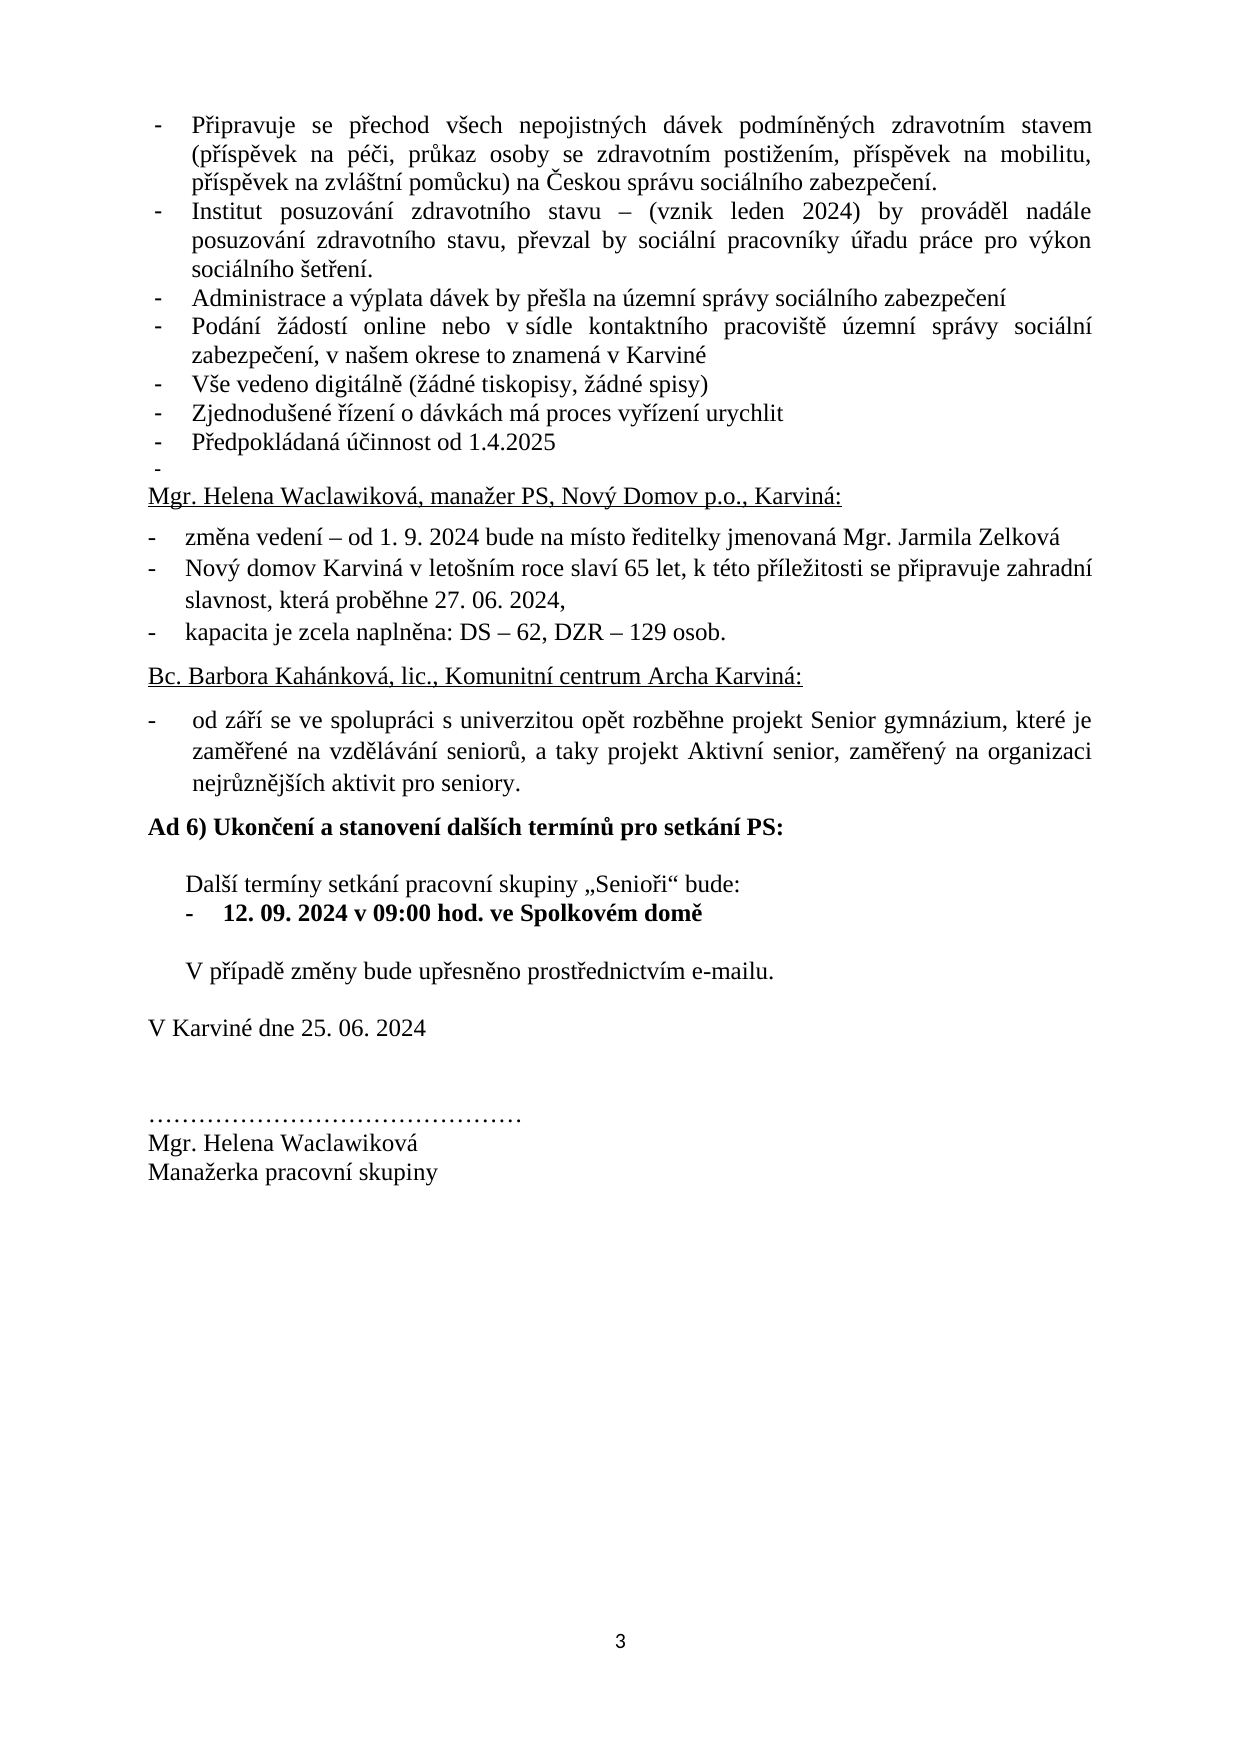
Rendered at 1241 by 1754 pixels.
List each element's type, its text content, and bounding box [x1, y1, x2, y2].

list Vše vedeno digitálně (žádné tiskopisy, žádné spisy) [154, 369, 1093, 398]
text ……………………………………… [148, 1099, 1093, 1128]
text Mgr. Helena Waclawiková, manažer PS, Nový Domov p.o., Karviná: [148, 481, 1093, 509]
text Mgr. Helena Waclawiková [148, 1128, 1093, 1157]
list Připravuje se přechod všech nepojistných dávek podmíněných zdravotním stavem (příspěvek na péči, průkaz osoby se zdravotním postižením, příspěvek na mobilitu, příspěvek na zvláštní pomůcku) na Českou správu sociálního zabezpečení. [154, 110, 1093, 196]
list Institut posuzování zdravotního stavu – (vznik leden 2024) by prováděl nadále posuzování zdravotního stavu, převzal by sociální pracovníky úřadu práce pro výkon sociálního šetření. [154, 196, 1093, 282]
list Zjednodušené řízení o dávkách má proces vyřízení urychlit [154, 398, 1093, 427]
text Manažerka pracovní skupiny [148, 1157, 1093, 1186]
list změna vedení – od 1. 9. 2024 bude na místo ředitelky jmenovaná Mgr. Jarmila Zelková [148, 522, 1093, 551]
list kapacita je zcela naplněna: DS – 62, DZR – 129 osob. [148, 617, 1093, 645]
list Administrace a výplata dávek by přešla na územní správy sociálního zabezpečení [154, 282, 1093, 311]
text V případě změny bude upřesněno prostřednictvím e-mailu. [185, 956, 1093, 984]
list Podání žádostí online nebo v sídle kontaktního pracoviště územní správy sociální zabezpečení, v našem okrese to znamená v Karviné [154, 311, 1093, 369]
list Nový domov Karviná v letošním roce slaví 65 let, k této příležitosti se připravuje zahradní slavnost, která proběhne 27. 06. 2024, [148, 553, 1093, 614]
text V Karviné dne 25. 06. 2024 [148, 1013, 1093, 1042]
list Předpokládaná účinnost od 1.4.2025 [154, 427, 1093, 456]
text Další termíny setkání pracovní skupiny „Senioři“ bude: [148, 869, 1093, 898]
list od září se ve spolupráci s univerzitou opět rozběhne projekt Senior gymnázium, které je zaměřené na vzdělávání seniorů, a taky projekt Aktivní senior, zaměřený na organizaci nejrůznějších aktivit pro seniory. [148, 705, 1093, 797]
list 12. 09. 2024 v 09:00 hod. ve Spolkovém domě [185, 898, 1093, 927]
text Ad 6) Ukončení a stanovení dalších termínů pro setkání PS: [148, 812, 1093, 841]
text Bc. Barbora Kahánková, lic., Komunitní centrum Archa Karviná: [148, 661, 1093, 689]
